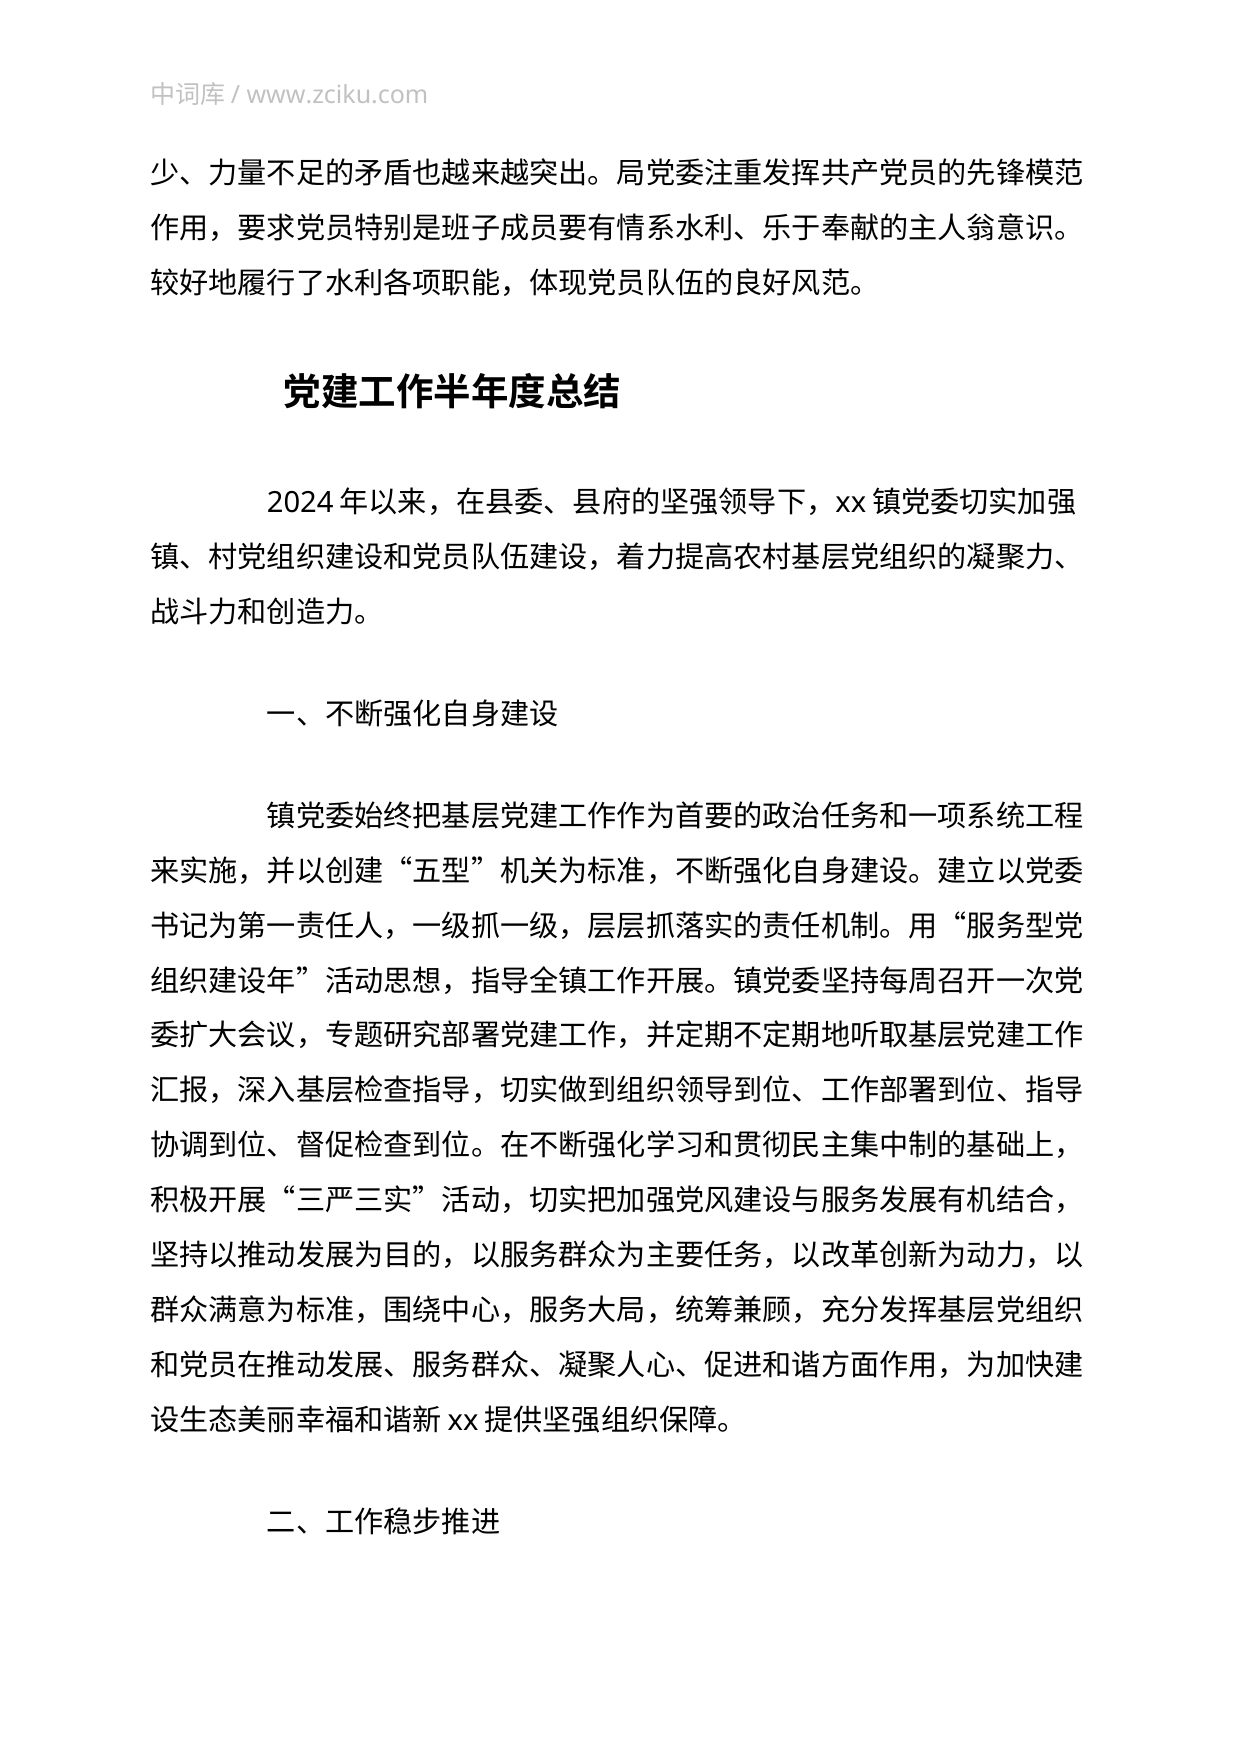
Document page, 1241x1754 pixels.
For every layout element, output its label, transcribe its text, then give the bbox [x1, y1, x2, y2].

text 党建工作半年度总结 [150, 362, 1090, 416]
text 二、工作稳步推进 [150, 1498, 1090, 1541]
text 2024年以来，在县委、县府的坚强领导下，xx镇党委切实加强镇、村党组织建设和党员队伍建设，着力提高农村基层党组织的凝聚力、战斗力和创造力。 [150, 479, 1090, 631]
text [150, 150, 1090, 302]
text 镇党委始终把基层党建工作作为首要的政治任务和一项系统工程来实施，并以创建“五型”机关为标准，不断强化自身建设。建立以党委书记为第一责任人，一级抓一级，层层抓落实的责任机制。用“服务型党组织建设年”活动思想，指导全镇工作开展。镇党委坚持每周召开一次党委扩大会议，专题研究部署党建工作，并定期不定期地听取基层党建工作汇报，深入基层检查指导，切实做到组织领导到位、工作部署到位、指导协调到位、督促检查到位。在不断强化学习和贯彻民主集中制的基础上，积极开展“三严三实”活动，切实把加强党风建设与服务发展有机结合，坚持以推动发展为目的，以服务群众为主要任务，以改革创新为动力，以群众满意为标准，围绕中心，服务大局，统筹兼顾，充分发挥基层党组织和党员在推动发展、服务群众、凝聚人心、促进和谐方面作用，为加快建设生态美丽幸福和谐新xx提供坚强组织保障。 [150, 792, 1090, 1439]
text 一、不断强化自身建设 [150, 691, 1090, 733]
